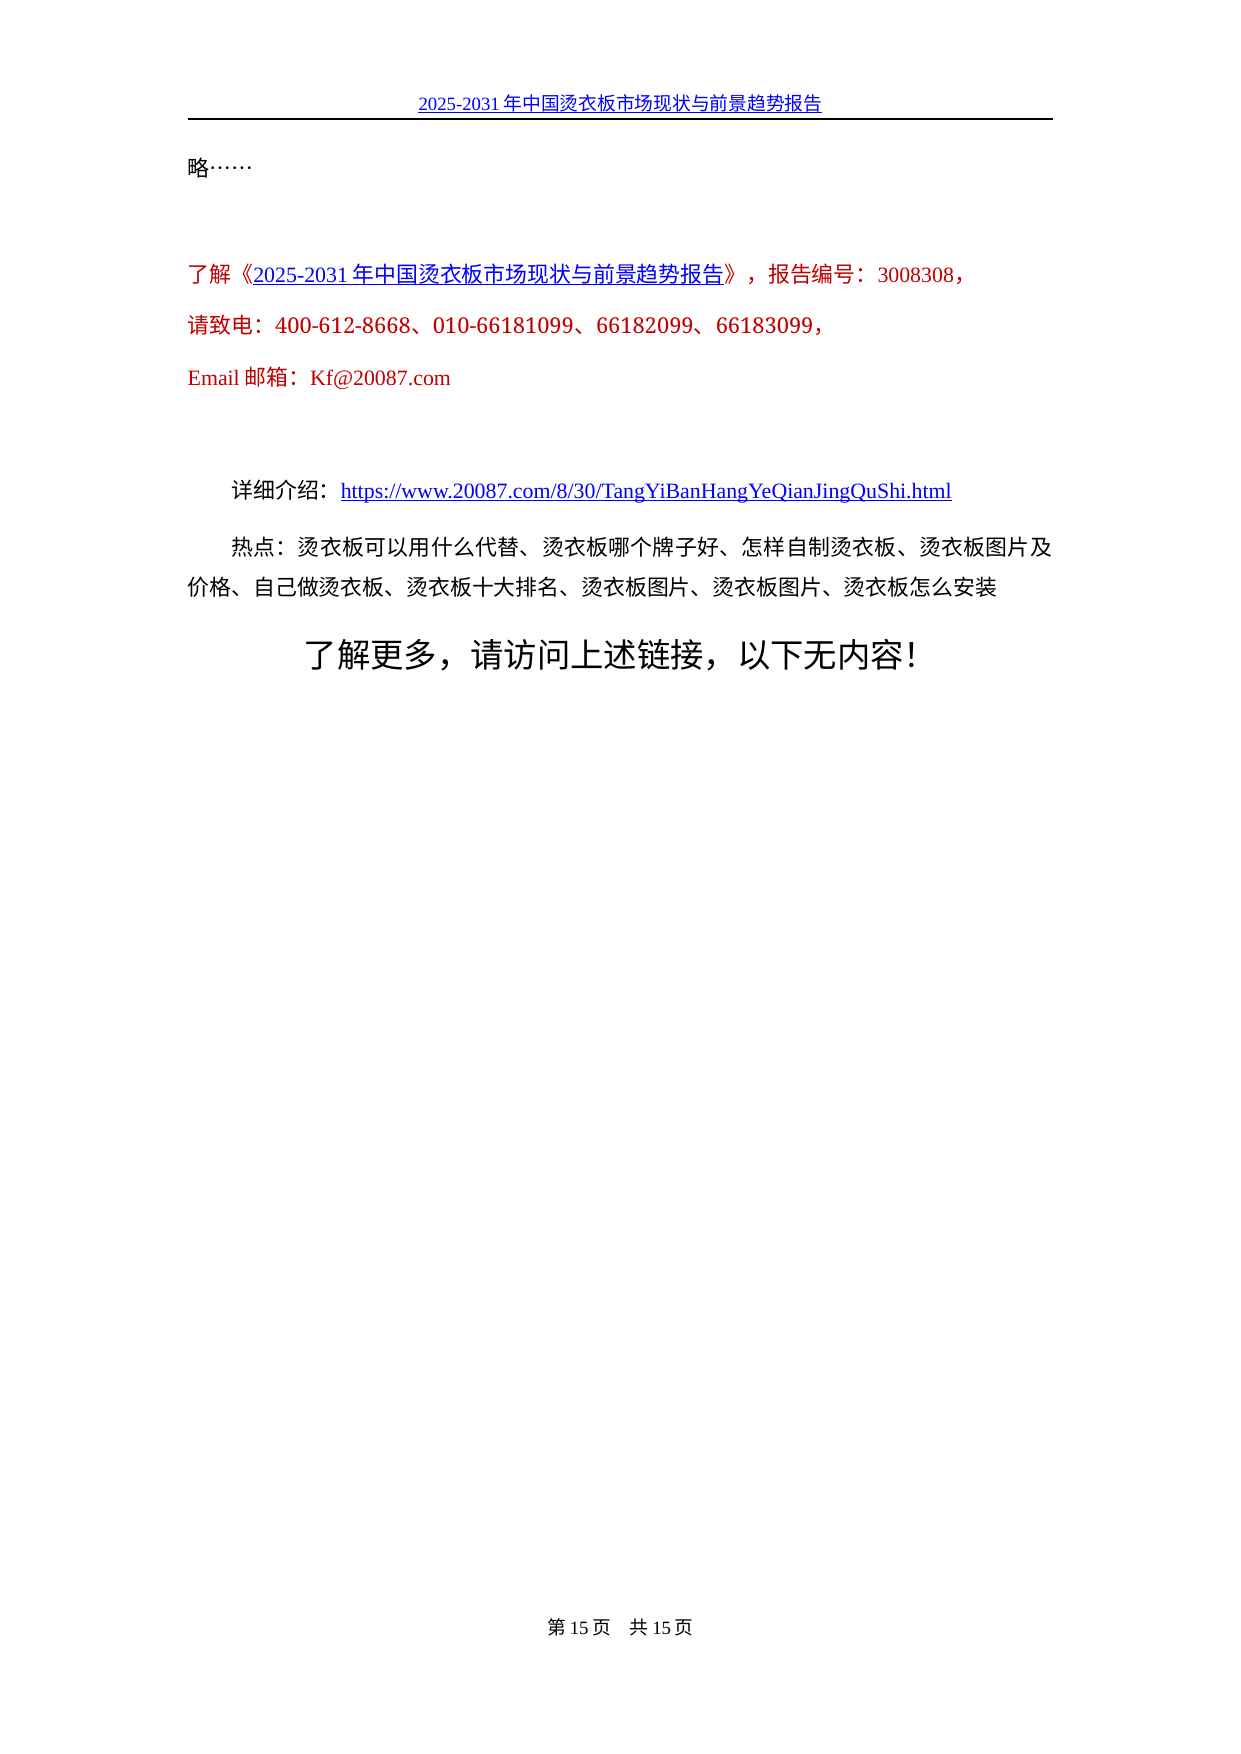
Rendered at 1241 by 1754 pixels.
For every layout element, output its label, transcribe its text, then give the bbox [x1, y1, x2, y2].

text 了解《2025-2031年中国烫衣板市场现状与前景趋势报告》，报告编号：3008308， [187, 257, 1053, 289]
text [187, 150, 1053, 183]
text 详细介绍：https://www.20087.com/8/30/TangYiBanHangYeQianJingQuShi.html [187, 473, 1053, 505]
text 请致电：400-612-8668、010-66181099、66182099、66183099， [187, 308, 1053, 341]
text 热点：烫衣板可以用什么代替、烫衣板哪个牌子好、怎样自制烫衣板、烫衣板图片及价格、自己做烫衣板、烫衣板十大排名、烫衣板图片、烫衣板图片、烫衣板怎么安装 [187, 529, 1053, 602]
title 了解更多，请访问上述链接，以下无内容！ [187, 620, 1053, 685]
text Email邮箱：Kf@20087.com [187, 360, 1053, 392]
